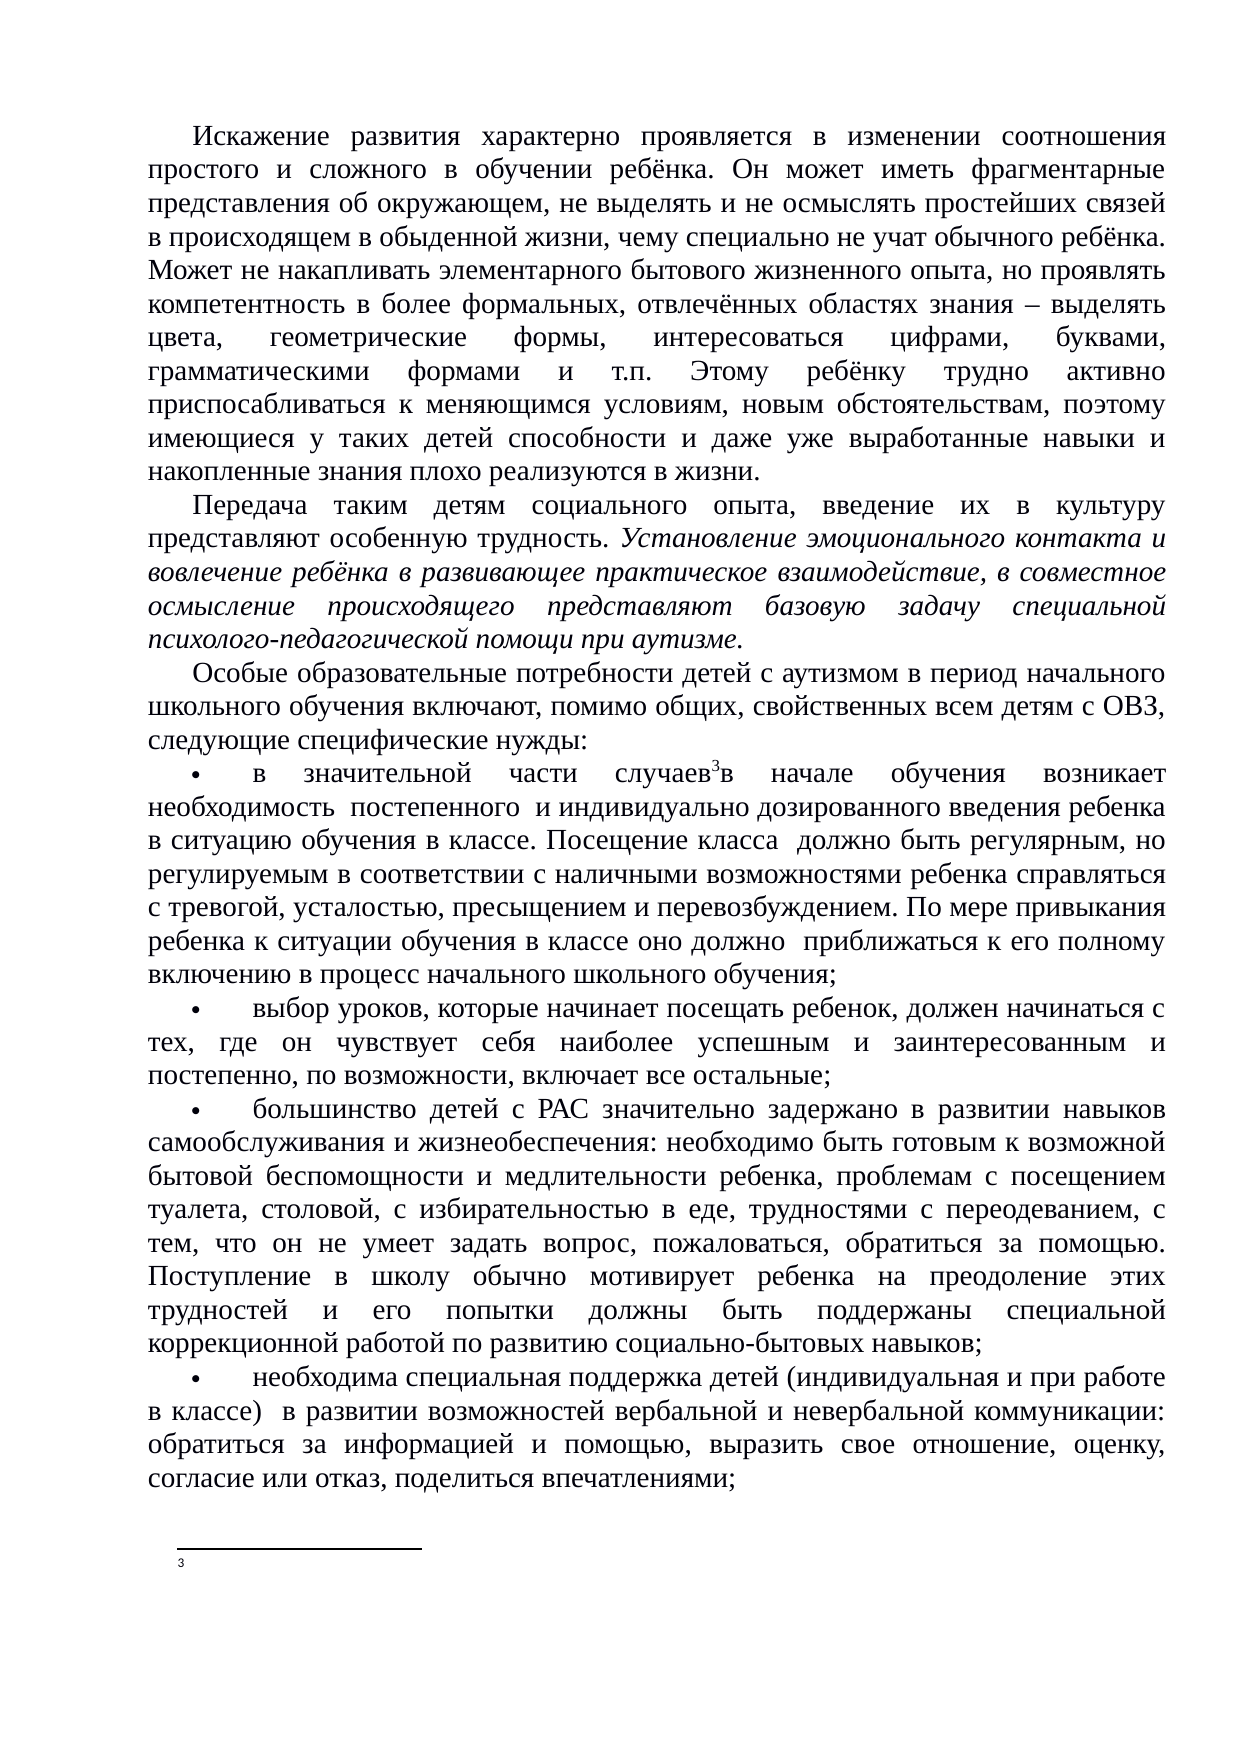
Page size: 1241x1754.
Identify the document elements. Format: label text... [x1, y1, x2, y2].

list необходима специальная поддержка детей (индивидуальная и при работе в классе) в развитии возможностей вербальной и невербальной коммуникации: обратиться за информацией и помощью, выразить свое отношение, оценку, согласие или отказ, поделиться впечатлениями; [148, 1359, 1167, 1493]
text Искажение развития характерно проявляется в изменении соотношения простого и сложного в обучении ребёнка. Он может иметь фрагментарные представления об окружающем, не выделять и не осмыслять простейших связей в происходящем в обыденной жизни, чему специально не учат обычного ребёнка. Может не накапливать элементарного бытового жизненного опыта, но проявлять компетентность в более формальных, отвлечённых областях знания – выделять цвета, геометрические формы, интересоваться цифрами, буквами, грамматическими формами и т.п. Этому ребёнку трудно активно приспосабливаться к меняющимся условиям, новым обстоятельствам, поэтому имеющиеся у таких детей способности и даже уже выработанные навыки и накопленные знания плохо реализуются в жизни. [148, 118, 1167, 487]
list выбор уроков, которые начинает посещать ребенок, должен начинаться с тех, где он чувствует себя наиболее успешным и заинтересованным и постепенно, по возможности, включает все остальные; [148, 990, 1167, 1091]
text Особые образовательные потребности детей с аутизмом в период начального школьного обучения включают, помимо общих, свойственных всем детям с ОВЗ, следующие специфические нужды: [148, 655, 1167, 755]
text Передача таким детям социального опыта, введение их в культуру представляют особенную трудность. Установление эмоционального контакта и вовлечение ребёнка в развивающее практическое взаимодействие, в совместное осмысление происходящего представляют базовую задачу специальной психолого-педагогической помощи при аутизме. [148, 487, 1167, 655]
list в значительной части случаевв начале обучения возникает необходимость постепенного и индивидуально дозированного введения ребенка в ситуацию обучения в классе. Посещение класса должно быть регулярным, но регулируемым в соответствии с наличными возможностями ребенка справляться с тревогой, усталостью, пресыщением и перевозбуждением. По мере привыкания ребенка к ситуации обучения в классе оно должно приближаться к его полному включению в процесс начального школьного обучения; [148, 755, 1167, 990]
list большинство детей с РАС значительно задержано в развитии навыков самообслуживания и жизнеобеспечения: необходимо быть готовым к возможной бытовой беспомощности и медлительности ребенка, проблемам с посещением туалета, столовой, с избирательностью в еде, трудностями с переодеванием, с тем, что он не умеет задать вопрос, пожаловаться, обратиться за помощью. Поступление в школу обычно мотивирует ребенка на преодоление этих трудностей и его попытки должны быть поддержаны специальной коррекционной работой по развитию социально-бытовых навыков; [148, 1091, 1167, 1359]
